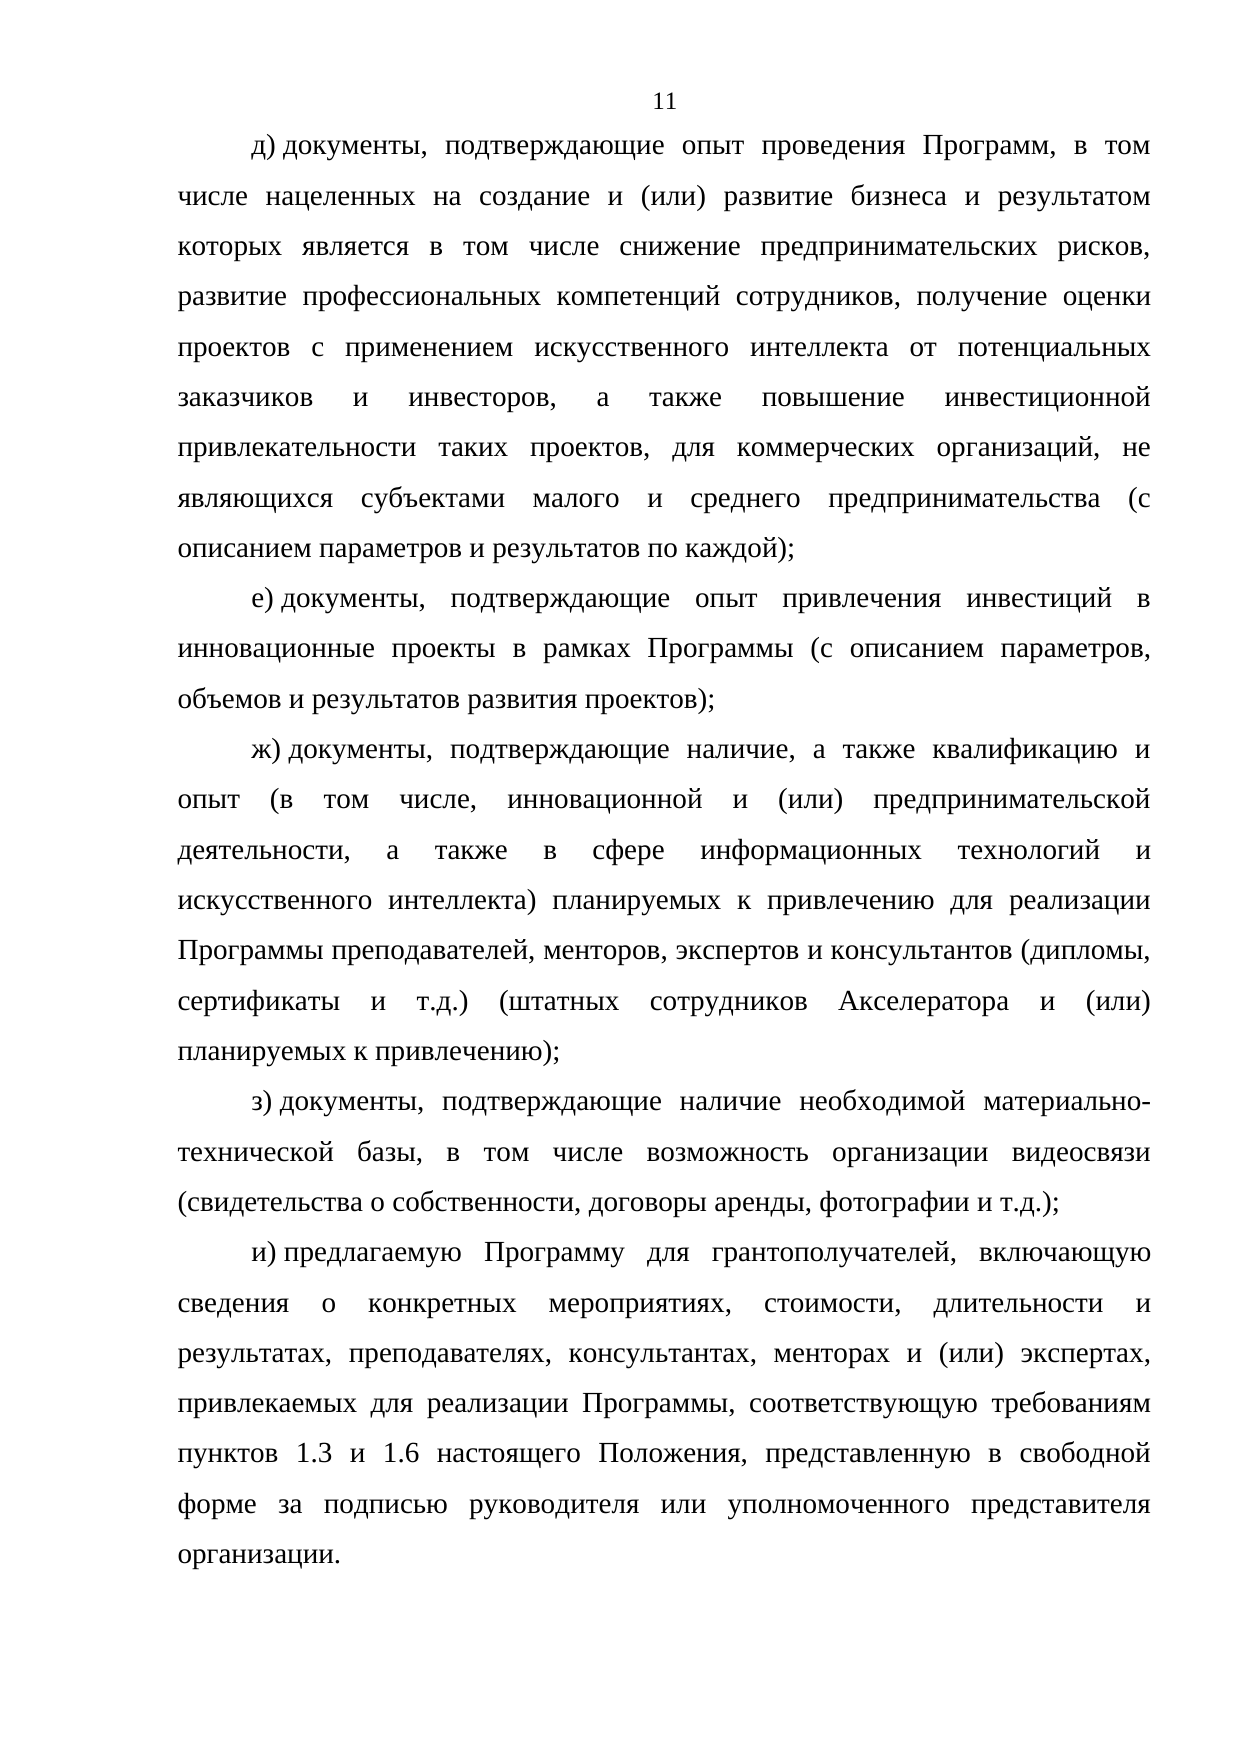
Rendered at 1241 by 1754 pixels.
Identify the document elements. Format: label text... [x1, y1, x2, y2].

list документы, подтверждающие опыт проведения Программ, в том числе нацеленных на создание и (или) развитие бизнеса и результатом которых является в том числе снижение предпринимательских рисков, развитие профессиональных компетенций сотрудников, получение оценки проектов с применением искусственного интеллекта от потенциальных заказчиков и инвесторов, а также повышение инвестиционной привлекательности таких проектов, для коммерческих организаций, не являющихся субъектами малого и среднего предпринимательства (с описанием параметров и результатов по каждой); [177, 127, 1152, 563]
list документы, подтверждающие опыт привлечения инвестиций в инновационные проекты в рамках Программы (с описанием параметров, объемов и результатов развития проектов); [177, 580, 1152, 714]
list предлагаемую Программу для грантополучателей, включающую сведения о конкретных мероприятиях, стоимости, длительности и результатах, преподавателях, консультантах, менторах и (или) экспертах, привлекаемых для реализации Программы, соответствующую требованиям пунктов 1.3 и 1.6 настоящего Положения, представленную в свободной форме за подписью руководителя или уполномоченного представителя организации. [177, 1234, 1152, 1570]
list документы, подтверждающие наличие необходимой материально-технической базы, в том числе возможность организации видеосвязи (свидетельства о собственности, договоры аренды, фотографии и т.д.); [177, 1083, 1152, 1218]
list документы, подтверждающие наличие, а также квалификацию и опыт (в том числе, инновационной и (или) предпринимательской деятельности, а также в сфере информационных технологий и искусственного интеллекта) планируемых к привлечению для реализации Программы преподавателей, менторов, экспертов и консультантов (дипломы, сертификаты и т.д.) (штатных сотрудников Акселератора и (или) планируемых к привлечению); [177, 731, 1152, 1067]
